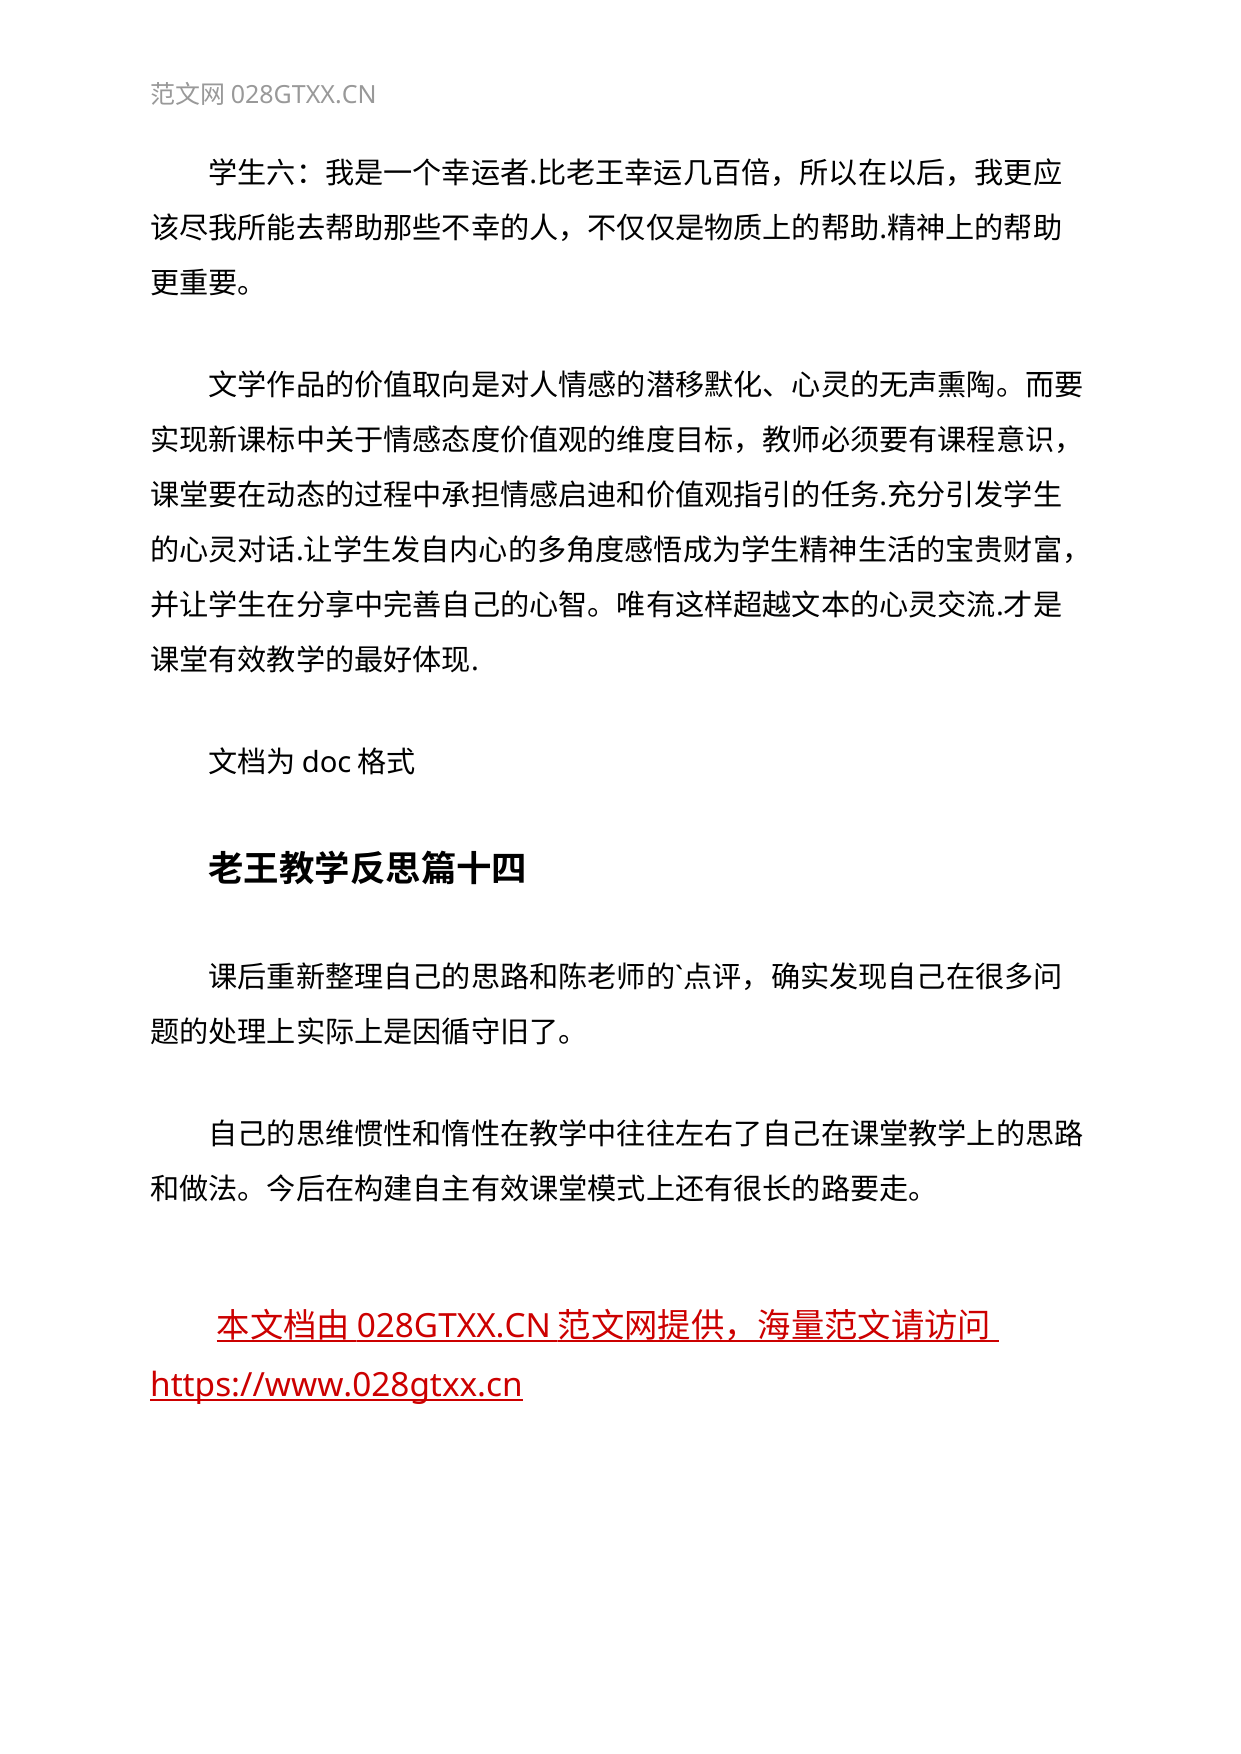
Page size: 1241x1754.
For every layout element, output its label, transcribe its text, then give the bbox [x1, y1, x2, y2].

text 本文档由028GTXX.CN范文网提供，海量范文请访问 https://www.028gtxx.cn [150, 1299, 1090, 1406]
text 老王教学反思篇十四 [150, 841, 1090, 892]
text 文档为doc格式 [150, 738, 1090, 781]
text 课后重新整理自己的思路和陈老师的`点评，确实发现自己在很多问题的处理上实际上是因循守旧了。 [150, 954, 1090, 1051]
text 自己的思维惯性和惰性在教学中往往左右了自己在课堂教学上的思路和做法。今后在构建自主有效课堂模式上还有很长的路要走。 [150, 1111, 1090, 1208]
text 学生六：我是一个幸运者.比老王幸运几百倍，所以在以后，我更应该尽我所能去帮助那些不幸的人，不仅仅是物质上的帮助.精神上的帮助更重要。 [150, 150, 1090, 302]
text 文学作品的价值取向是对人情感的潜移默化、心灵的无声熏陶。而要实现新课标中关于情感态度价值观的维度目标，教师必须要有课程意识，课堂要在动态的过程中承担情感启迪和价值观指引的任务.充分引发学生的心灵对话.让学生发自内心的多角度感悟成为学生精神生活的宝贵财富，并让学生在分享中完善自己的心智。唯有这样超越文本的心灵交流.才是课堂有效教学的最好体现. [150, 362, 1090, 679]
